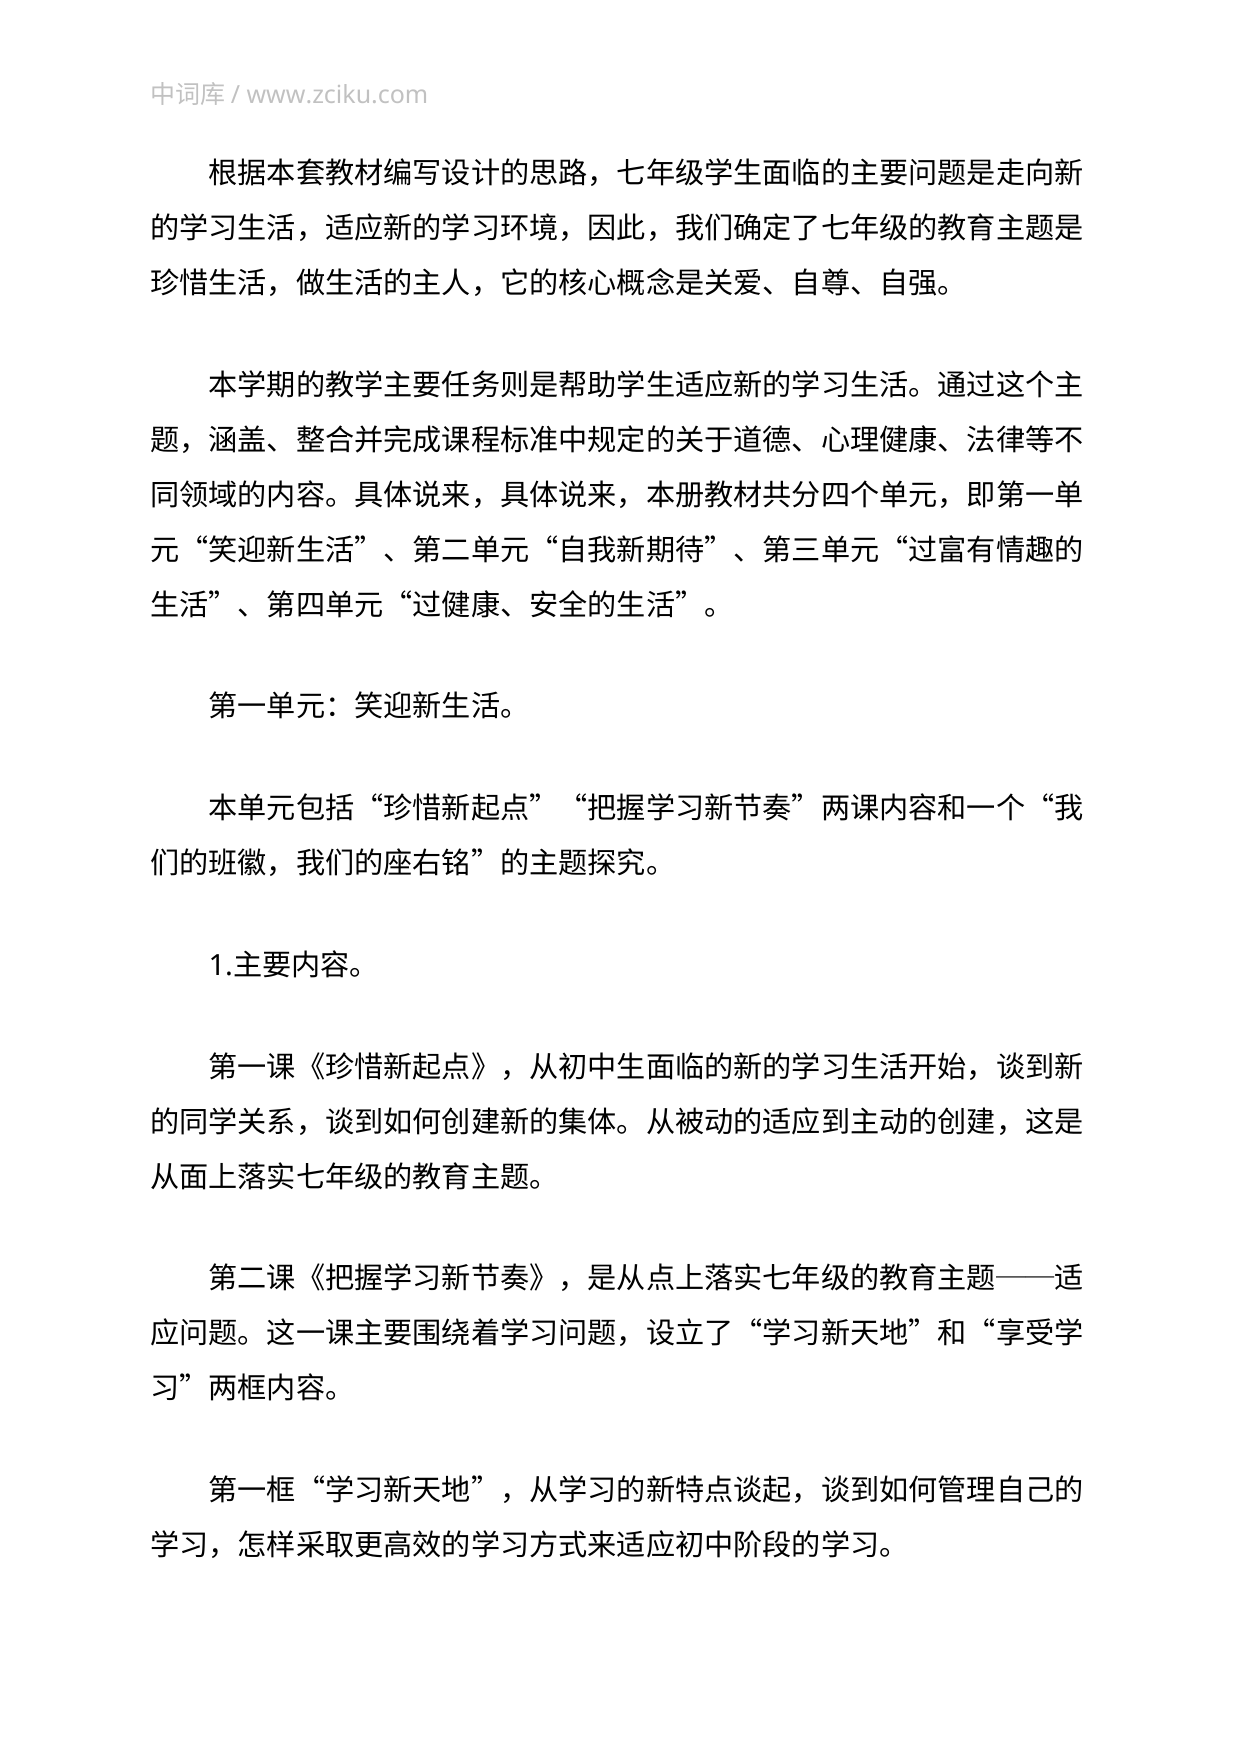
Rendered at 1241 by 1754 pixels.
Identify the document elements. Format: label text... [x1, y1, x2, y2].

text 本单元包括“珍惜新起点”“把握学习新节奏”两课内容和一个“我们的班徽，我们的座右铭”的主题探究。 [150, 785, 1090, 882]
text 第一课《珍惜新起点》，从初中生面临的新的学习生活开始，谈到新的同学关系，谈到如何创建新的集体。从被动的适应到主动的创建，这是从面上落实七年级的教育主题。 [150, 1043, 1090, 1195]
text 1.主要内容。 [150, 941, 1090, 984]
text 本学期的教学主要任务则是帮助学生适应新的学习生活。通过这个主题，涵盖、整合并完成课程标准中规定的关于道德、心理健康、法律等不同领域的内容。具体说来，具体说来，本册教材共分四个单元，即第一单元“笑迎新生活”、第二单元“自我新期待”、第三单元“过富有情趣的生活”、第四单元“过健康、安全的生活”。 [150, 362, 1090, 623]
text 第一单元：笑迎新生活。 [150, 683, 1090, 725]
text 第二课《把握学习新节奏》，是从点上落实七年级的教育主题──适应问题。这一课主要围绕着学习问题，设立了“学习新天地”和“享受学习”两框内容。 [150, 1255, 1090, 1407]
text 第一框“学习新天地”，从学习的新特点谈起，谈到如何管理自己的学习，怎样采取更高效的学习方式来适应初中阶段的学习。 [150, 1466, 1090, 1564]
text 根据本套教材编写设计的思路，七年级学生面临的主要问题是走向新的学习生活，适应新的学习环境，因此，我们确定了七年级的教育主题是珍惜生活，做生活的主人，它的核心概念是关爱、自尊、自强。 [150, 150, 1090, 302]
